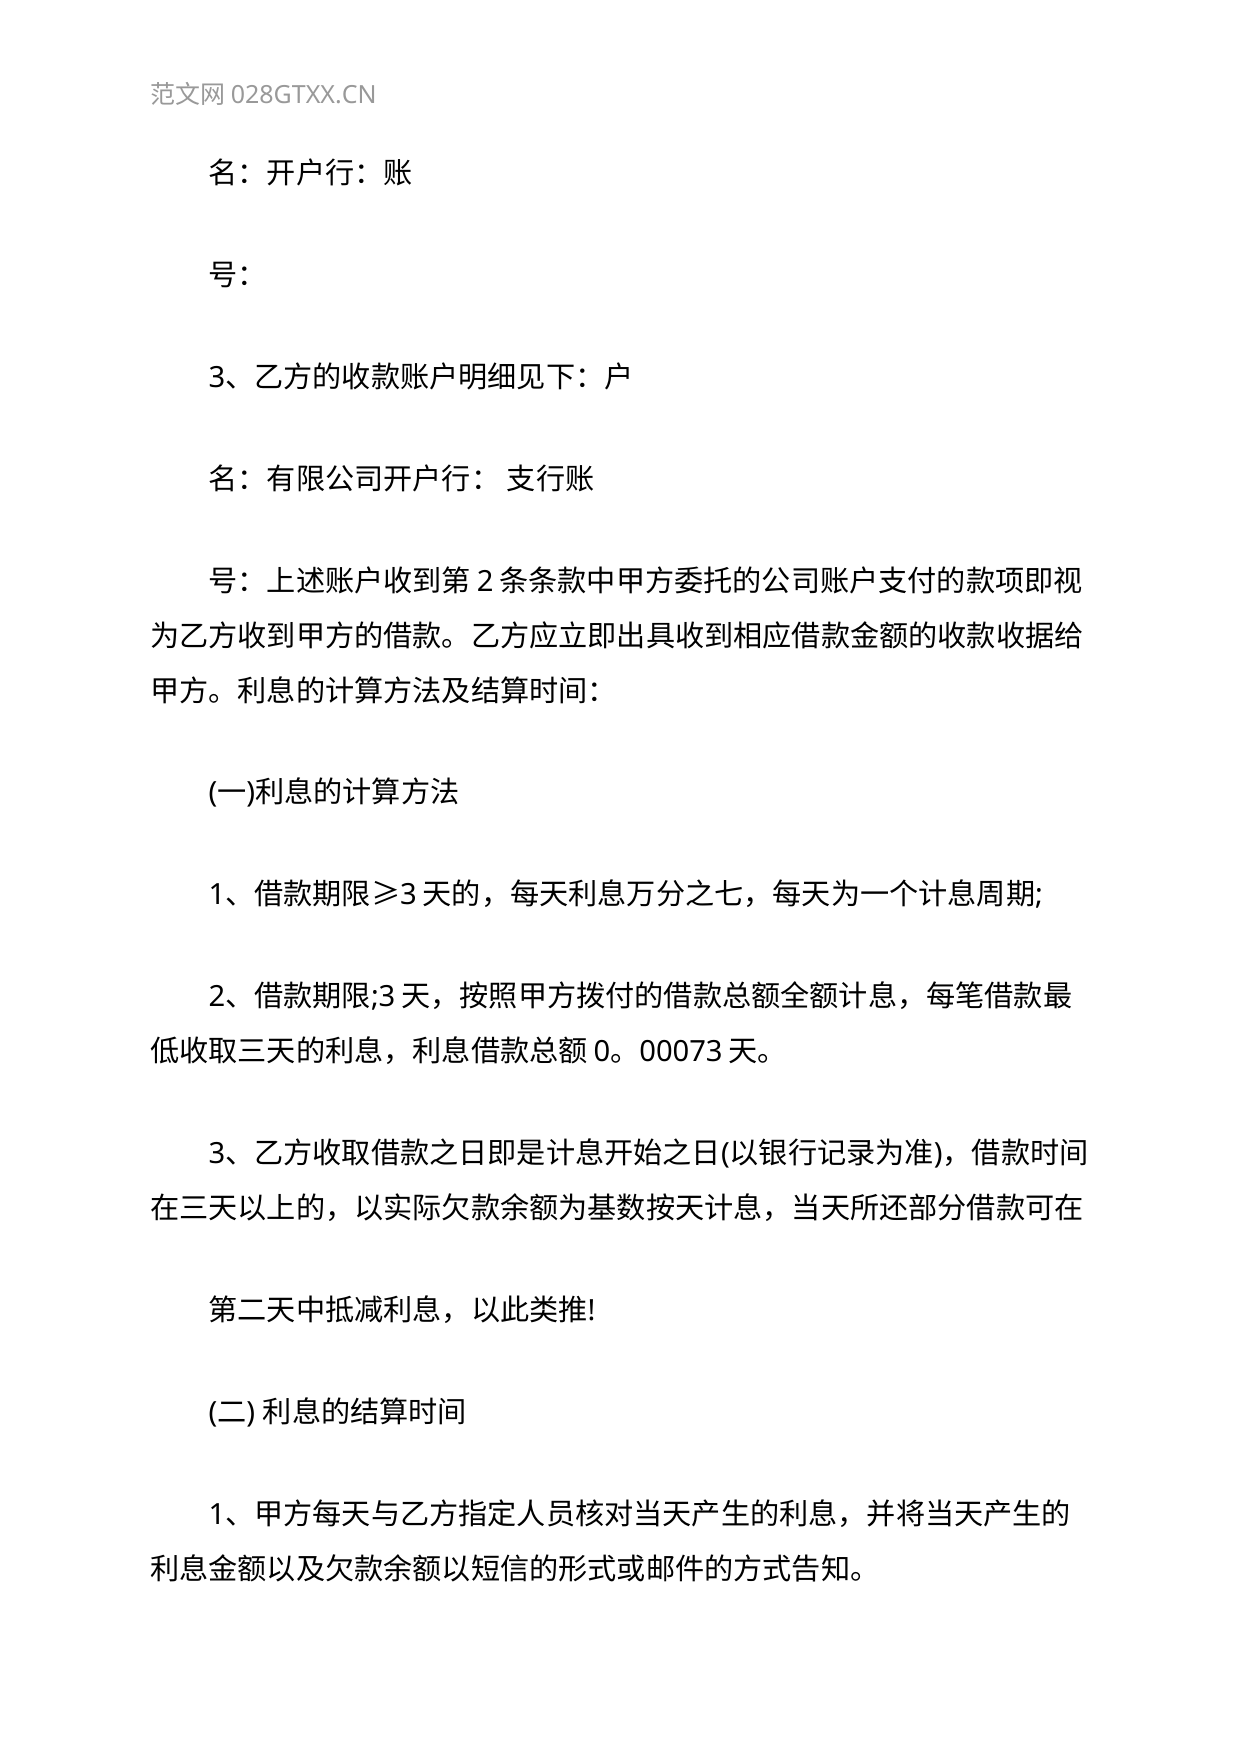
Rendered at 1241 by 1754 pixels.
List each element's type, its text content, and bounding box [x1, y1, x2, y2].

text 名：开户行：账 [150, 150, 1090, 192]
text 2、借款期限;3天，按照甲方拨付的借款总额全额计息，每笔借款最低收取三天的利息，利息借款总额0。00073天。 [150, 973, 1090, 1070]
text 3、乙方收取借款之日即是计息开始之日(以银行记录为准)，借款时间在三天以上的，以实际欠款余额为基数按天计息，当天所还部分借款可在 [150, 1130, 1090, 1227]
text (一)利息的计算方法 [150, 769, 1090, 811]
text 号： [150, 252, 1090, 294]
text 号：上述账户收到第2条条款中甲方委托的公司账户支付的款项即视为乙方收到甲方的借款。乙方应立即出具收到相应借款金额的收款收据给甲方。利息的计算方法及结算时间： [150, 557, 1090, 709]
text 名：有限公司开户行： 支行账 [150, 456, 1090, 498]
text 1、甲方每天与乙方指定人员核对当天产生的利息，并将当天产生的利息金额以及欠款余额以短信的形式或邮件的方式告知。 [150, 1491, 1090, 1588]
text 第二天中抵减利息，以此类推! [150, 1287, 1090, 1329]
text (二) 利息的结算时间 [150, 1389, 1090, 1431]
text 1、借款期限≥3天的，每天利息万分之七，每天为一个计息周期; [150, 871, 1090, 913]
text 3、乙方的收款账户明细见下：户 [150, 353, 1090, 396]
